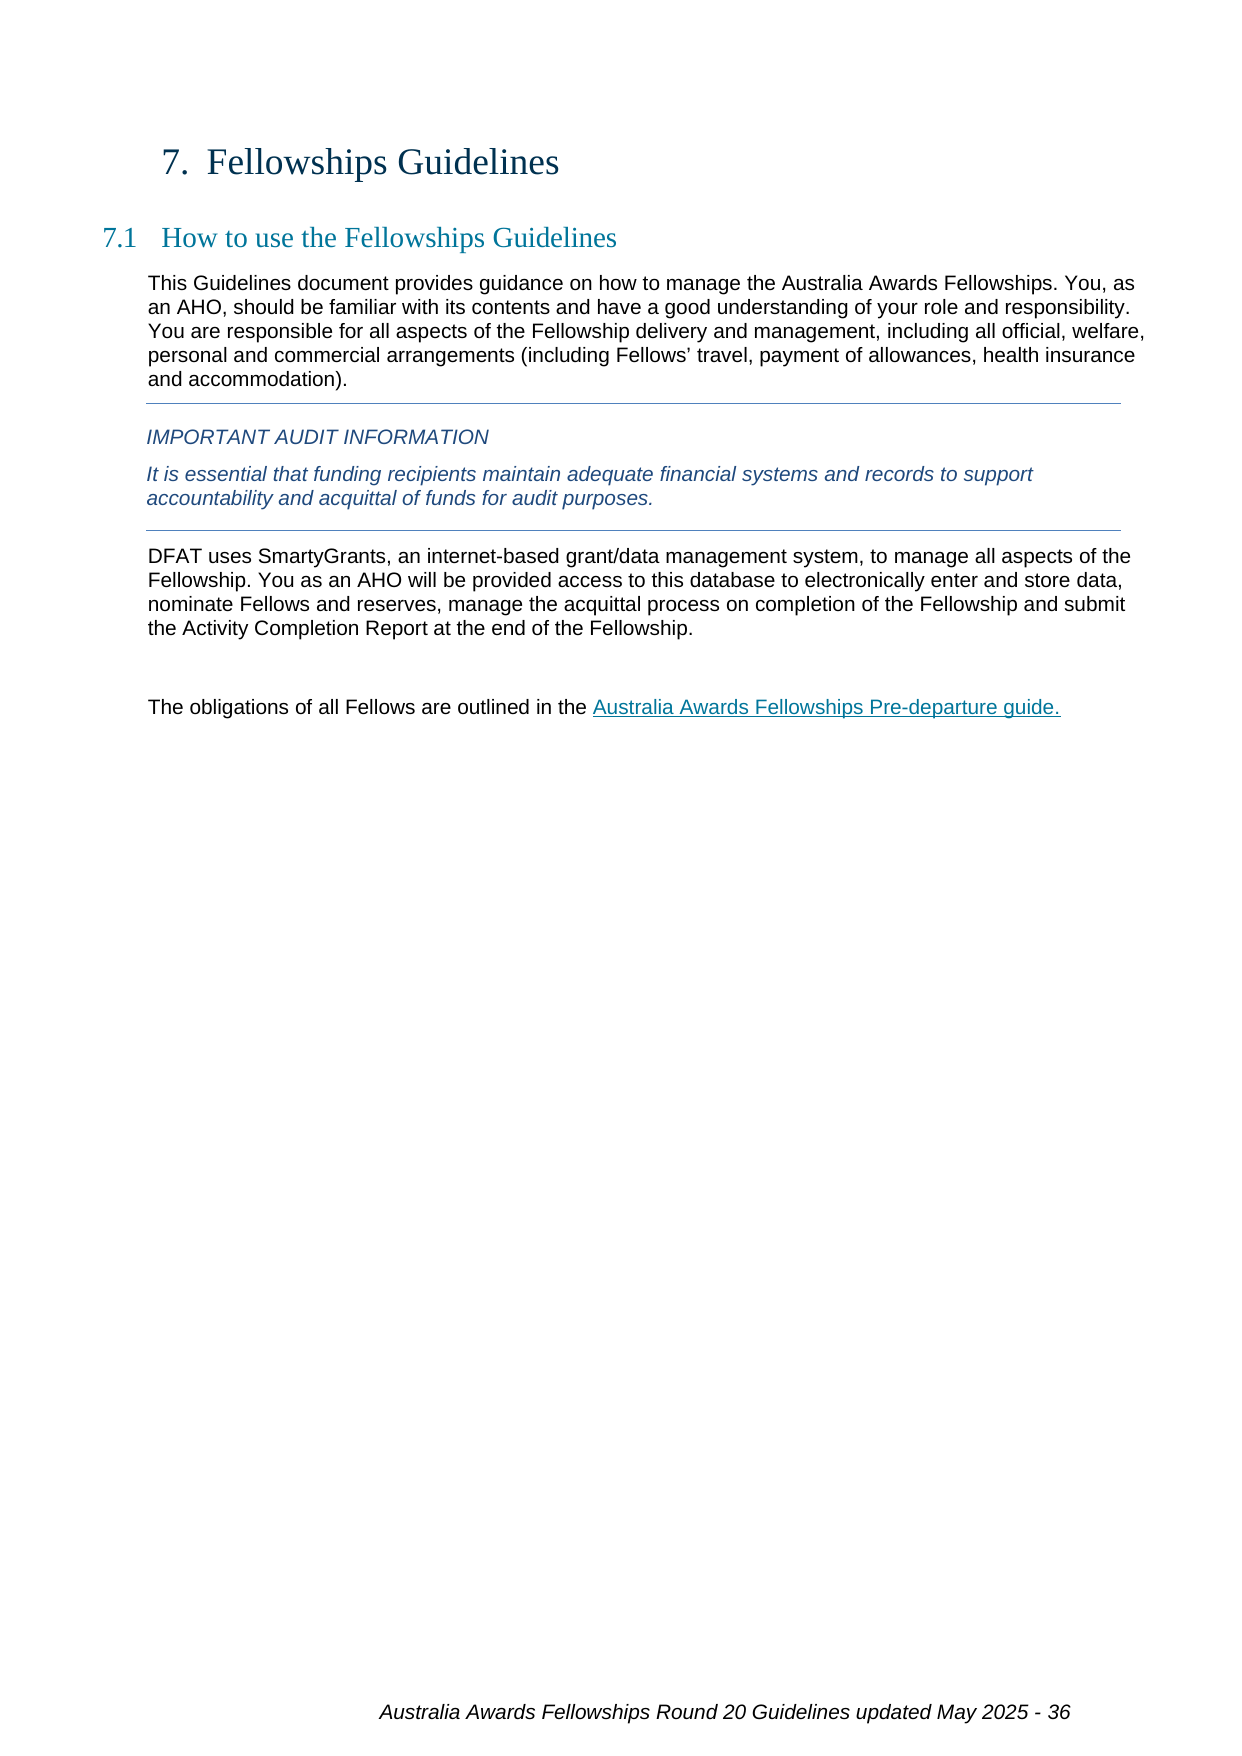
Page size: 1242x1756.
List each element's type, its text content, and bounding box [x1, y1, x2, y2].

text It is essential that funding recipients maintain adequate financial systems and records to support accountability and acquittal of funds for audit purposes. [146, 439, 1121, 530]
text The obligations of all Fellows are outlined in the Australia Awards Fellowships Pre-departure guide. [148, 694, 1146, 718]
text DFAT uses SmartyGrants, an internet-based grant/data management system, to manage all aspects of the Fellowship. You as an AHO will be provided access to this database to electronically enter and store data, nominate Fellows and reserves, manage the acquittal process on completion of the Fellowship and submit the Activity Completion Report at the end of the Fellowship. [148, 544, 1146, 639]
list Fellowships Guidelines [161, 139, 1225, 183]
list How to use the Fellowships Guidelines [102, 220, 1225, 254]
text IMPORTANT AUDIT INFORMATION [146, 404, 1121, 439]
picture [125, 229, 129, 245]
text This Guidelines document provides guidance on how to manage the Australia Awards Fellowships. You, as an AHO, should be familiar with its contents and have a good understanding of your role and responsibility. You are responsible for all aspects of the Fellowship delivery and management, including all official, welfare, personal and commercial arrangements (including Fellows’ travel, payment of allowances, health insurance and accommodation). [148, 271, 1146, 391]
